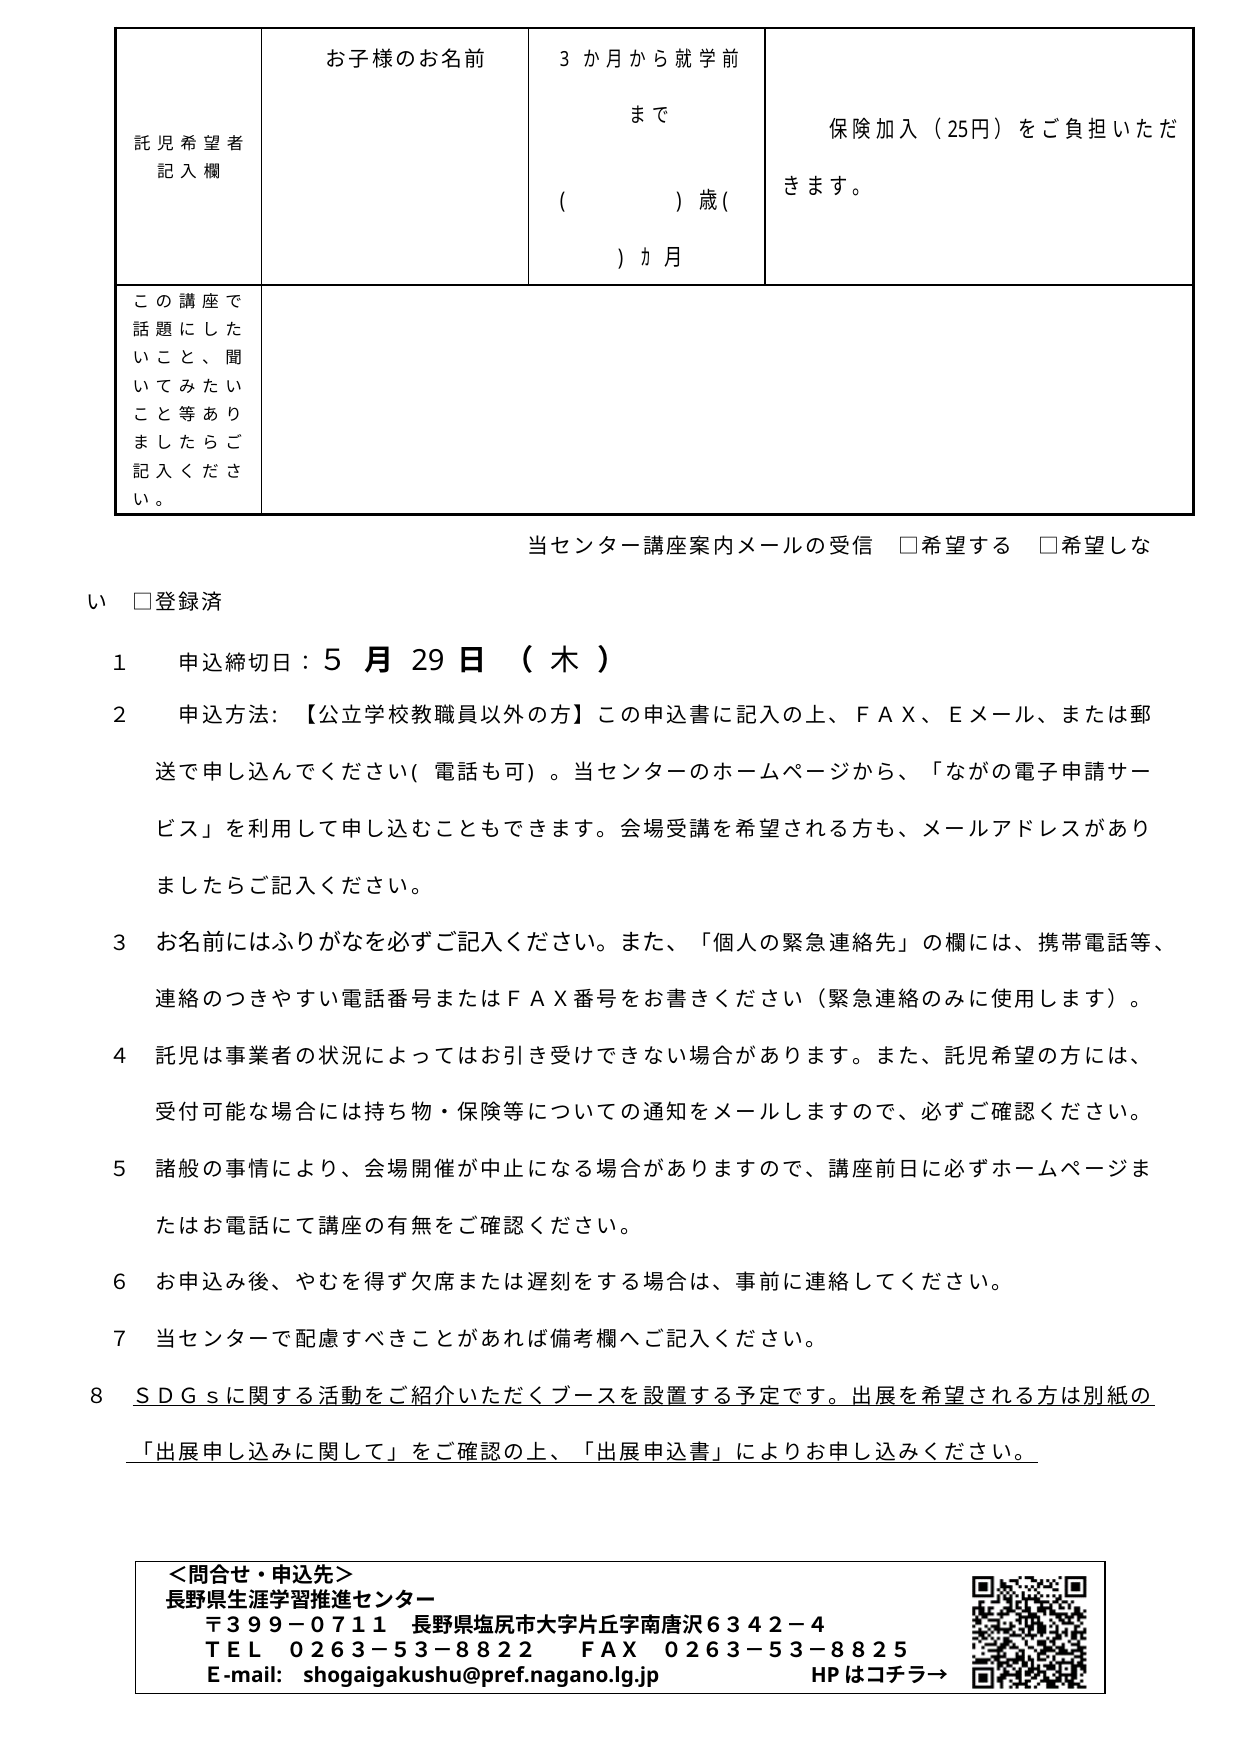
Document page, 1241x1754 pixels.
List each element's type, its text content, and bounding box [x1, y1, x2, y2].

text 当センター講座案内メールの受信 □希望する □希望しない □登録済 [86, 516, 1154, 629]
text ６ お申込み後、やむを得ず欠席または遅刻をする場合は、事前に連絡してください。 [86, 1252, 1154, 1309]
table_cell お子様のお名前 [262, 29, 528, 284]
table_cell [262, 286, 1192, 512]
text ７ 当センターで配慮すべきことがあれば備考欄へご記入ください。 [86, 1309, 1154, 1366]
picture [961, 1564, 1090, 1692]
table_cell 託児希望者記入欄 [117, 29, 261, 284]
text ３ お名前にはふりがなを必ずご記入ください。また、「個人の緊急連絡先」の欄には、携帯電話等、連絡のつきやすい電話番号またはＦＡＸ番号をお書きください（緊急連絡のみに使用します）。 [105, 912, 1154, 1026]
text ４ 託児は事業者の状況によってはお引き受けできない場合があります。また、託児希望の方には、受付可能な場合には持ち物・保険等についての通知をメールしますので、必ずご確認ください。 [105, 1026, 1154, 1139]
table_cell 保険加入（25円）をご負担いただきます。 [766, 29, 1192, 284]
text ８ ＳＤＧｓに関する活動をご紹介いただくブースを設置する予定です。出展を希望される方は別紙の「出展申し込みに関して」をご確認の上、「出展申込書」によりお申し込みください。 [86, 1366, 1154, 1479]
text ５ 諸般の事情により、会場開催が中止になる場合がありますので、講座前日に必ずホームページまたはお電話にて講座の有無をご確認ください。 [105, 1139, 1154, 1252]
table_cell この講座で話題にしたいこと、聞いてみたいこと等ありましたらご記入ください。 [117, 286, 261, 512]
table_cell 3か月から就学前まで ( )歳( )ｶ月 [529, 29, 764, 284]
text １ 申込締切日：５月29日（木） [86, 629, 1154, 686]
table_header ＜問合せ・申込先＞ 長野県生涯学習推進センター 〒３９９－０７１１ 長野県塩尻市大字片丘字南唐沢６３４２－４ ＴＥＬ ０２６３－５３－８８２２ ＦＡＸ ０２６３－５３－８８２５ Ｅ-mail: shogaigakushu@pref.nagano.lg.jp HPはコチラ→ [136, 1562, 1104, 1693]
text ２ 申込方法:【公立学校教職員以外の方】この申込書に記入の上、ＦＡＸ、Ｅメール、または郵送で申し込んでください(電話も可)。当センターのホームページから、「ながの電子申請サービス」を利用して申し込むこともできます。会場受講を希望される方も、メールアドレスがありましたらご記入ください。 [105, 686, 1154, 912]
